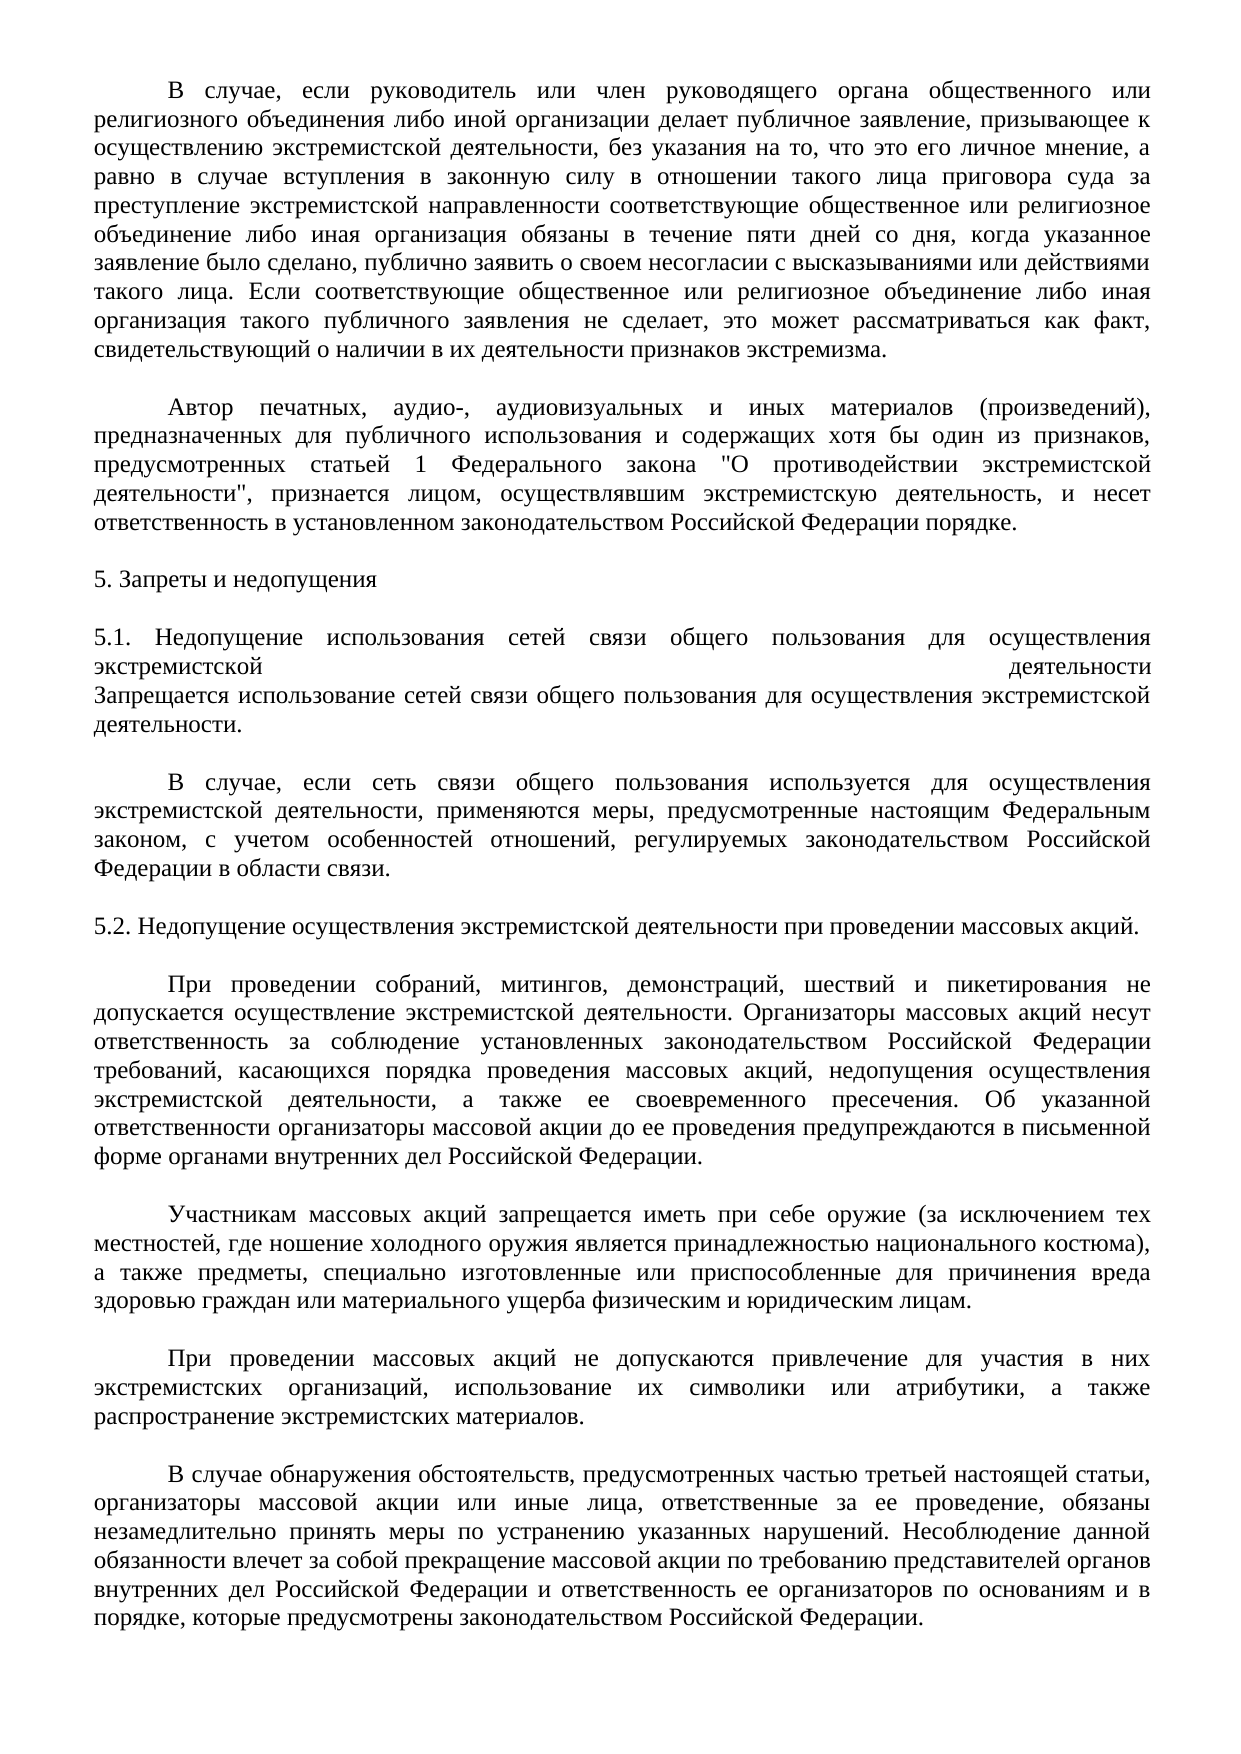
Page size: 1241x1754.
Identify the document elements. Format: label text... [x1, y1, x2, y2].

text Участникам массовых акций запрещается иметь при себе оружие (за исключением тех местностей, где ношение холодного оружия является принадлежностью национального костюма), а также предметы, специально изготовленные или приспособленные для причинения вреда здоровью граждан или материального ущерба физическим и юридическим лицам. [94, 1199, 1152, 1314]
text При проведении массовых акций не допускаются привлечение для участия в них экстремистских организаций, использование их символики или атрибутики, а также распространение экстремистских материалов. [94, 1343, 1152, 1429]
text 5.1. Недопущение использования сетей связи общего пользования для осуществления экстремистской деятельности Запрещается использование сетей связи общего пользования для осуществления экстремистской деятельности. [94, 622, 1152, 737]
text 5. Запреты и недопущения [94, 564, 1152, 593]
text В случае обнаружения обстоятельств, предусмотренных частью третьей настоящей статьи, организаторы массовой акции или иные лица, ответственные за ее проведение, обязаны незамедлительно принять меры по устранению указанных нарушений. Несоблюдение данной обязанности влечет за собой прекращение массовой акции по требованию представителей органов внутренних дел Российской Федерации и ответственность ее организаторов по основаниям и в порядке, которые предусмотрены законодательством Российской Федерации. [94, 1459, 1152, 1631]
text В случае, если руководитель или член руководящего органа общественного или религиозного объединения либо иной организации делает публичное заявление, призывающее к осуществлению экстремистской деятельности, без указания на то, что это его личное мнение, а равно в случае вступления в законную силу в отношении такого лица приговора суда за преступление экстремистской направленности соответствующие общественное или религиозное объединение либо иная организация обязаны в течение пяти дней со дня, когда указанное заявление было сделано, публично заявить о своем несогласии с высказываниями или действиями такого лица. Если соответствующие общественное или религиозное объединение либо иная организация такого публичного заявления не сделает, это может рассматриваться как факт, свидетельствующий о наличии в их деятельности признаков экстремизма. [94, 75, 1152, 362]
text 5.2. Недопущение осуществления экстремистской деятельности при проведении массовых акций. [94, 911, 1152, 939]
text В случае, если сеть связи общего пользования используется для осуществления экстремистской деятельности, применяются меры, предусмотренные настоящим Федеральным законом, с учетом особенностей отношений, регулируемых законодательством Российской Федерации в области связи. [94, 767, 1152, 882]
text При проведении собраний, митингов, демонстраций, шествий и пикетирования не допускается осуществление экстремистской деятельности. Организаторы массовых акций несут ответственность за соблюдение установленных законодательством Российской Федерации требований, касающихся порядка проведения массовых акций, недопущения осуществления экстремистской деятельности, а также ее своевременного пресечения. Об указанной ответственности организаторы массовой акции до ее проведения предупреждаются в письменной форме органами внутренних дел Российской Федерации. [94, 969, 1152, 1170]
text Автор печатных, аудио-, аудиовизуальных и иных материалов (произведений), предназначенных для публичного использования и содержащих хотя бы один из признаков, предусмотренных статьей 1 Федерального закона "О противодействии экстремистской деятельности", признается лицом, осуществлявшим экстремистскую деятельность, и несет ответственность в установленном законодательством Российской Федерации порядке. [94, 392, 1152, 535]
